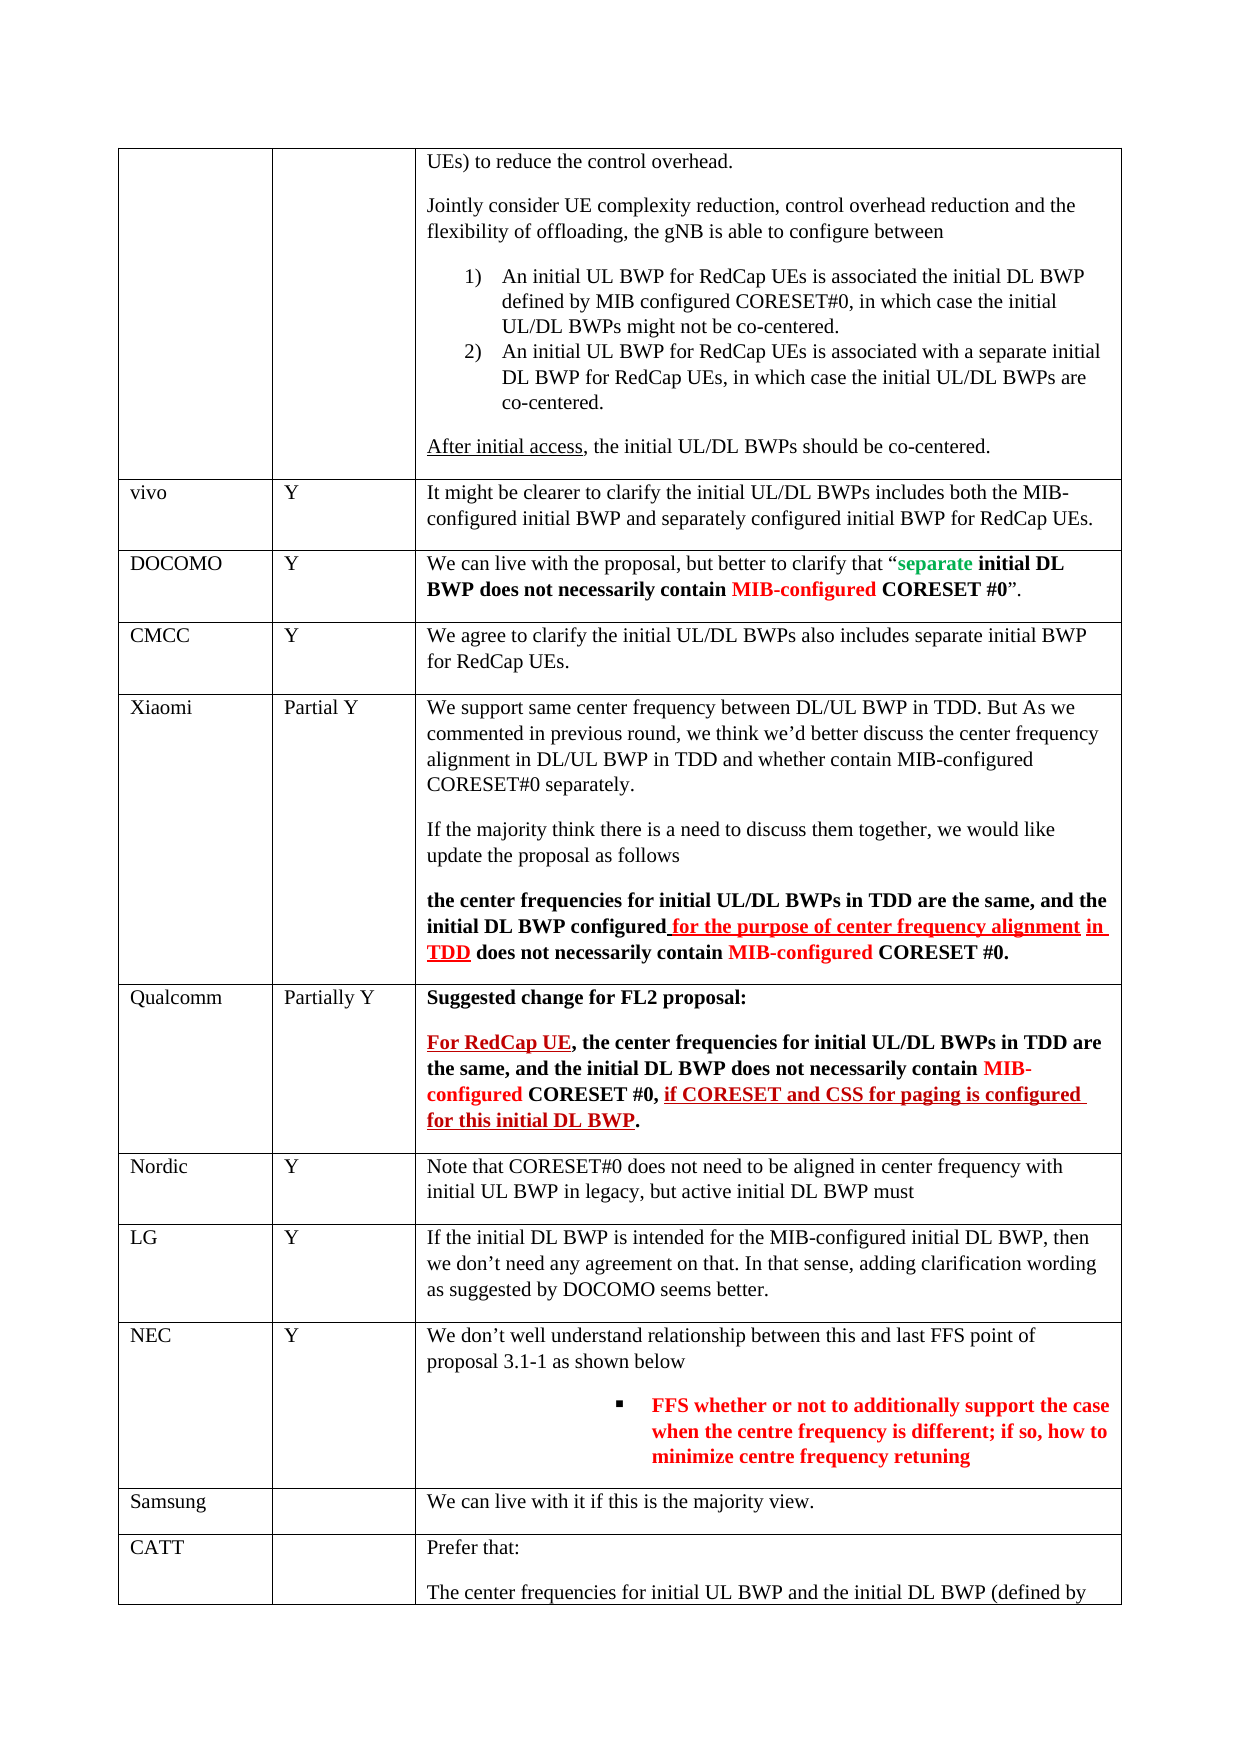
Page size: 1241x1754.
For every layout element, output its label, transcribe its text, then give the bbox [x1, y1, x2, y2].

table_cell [416, 149, 1121, 478]
table_cell [273, 1489, 415, 1534]
table_cell Y [273, 623, 415, 693]
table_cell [416, 1535, 1121, 1604]
table_cell Partial Y [273, 695, 415, 984]
table_cell Qualcomm [119, 985, 272, 1152]
table_cell If the initial DL BWP is intended for the MIB-configured initial DL BWP, then we don’t need any agreement on that. In that sense, adding clarification wording as suggested by DOCOMO seems better. [416, 1225, 1121, 1322]
table_cell Samsung [119, 1489, 272, 1534]
table_cell It might be clearer to clarify the initial UL/DL BWPs includes both the MIB-configured initial BWP and separately configured initial BWP for RedCap UEs. [416, 480, 1121, 550]
table_cell We agree to clarify the initial UL/DL BWPs also includes separate initial BWP for RedCap UEs. [416, 623, 1121, 693]
table_cell NEC [119, 1323, 272, 1488]
table_cell We support same center frequency between DL/UL BWP in TDD. But As we commented in previous round, we think we’d better discuss the center frequency alignment in DL/UL BWP in TDD and whether contain MIB-configured CORESET#0 separately. If the majority think there is a need to discuss them together, we would like update the proposal as follows the center frequencies for initial UL/DL BWPs in TDD are the same, and the initial DL BWP configured for the purpose of center frequency alignment in TDD does not necessarily contain MIB-configured CORESET #0. [416, 695, 1121, 984]
table_cell We don’t well understand relationship between this and last FFS point of proposal 3.1-1 as shown below FFS whether or not to additionally support the case when the centre frequency is different; if so, how to minimize centre frequency retuning [416, 1323, 1121, 1488]
table_cell vivo [119, 480, 272, 550]
table_cell DOCOMO [119, 551, 272, 622]
table_cell Y [273, 480, 415, 550]
table_cell Note that CORESET#0 does not need to be aligned in center frequency with initial UL BWP in legacy, but active initial DL BWP must [416, 1154, 1121, 1224]
table_cell N [273, 149, 415, 478]
table_cell CATT [119, 1535, 272, 1604]
table_cell Xiaomi [119, 695, 272, 984]
table_cell Y [273, 551, 415, 622]
table_cell LG [119, 1225, 272, 1322]
table_cell Nordic [119, 1154, 272, 1224]
table_cell CMCC [119, 623, 272, 693]
table_cell Y [273, 1154, 415, 1224]
table_cell Y [273, 1225, 415, 1322]
table_cell We can live with it if this is the majority view. [416, 1489, 1121, 1534]
table_cell We can live with the proposal, but better to clarify that “separate initial DL BWP does not necessarily contain MIB-configured CORESET #0”. [416, 551, 1121, 622]
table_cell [119, 149, 272, 478]
table_cell [273, 1535, 415, 1604]
table_cell Suggested change for FL2 proposal: For RedCap UE, the center frequencies for initial UL/DL BWPs in TDD are the same, and the initial DL BWP does not necessarily contain MIB-configured CORESET #0, if CORESET and CSS for paging is configured for this initial DL BWP. [416, 985, 1121, 1152]
table_cell Partially Y [273, 985, 415, 1152]
table_cell Y [273, 1323, 415, 1488]
